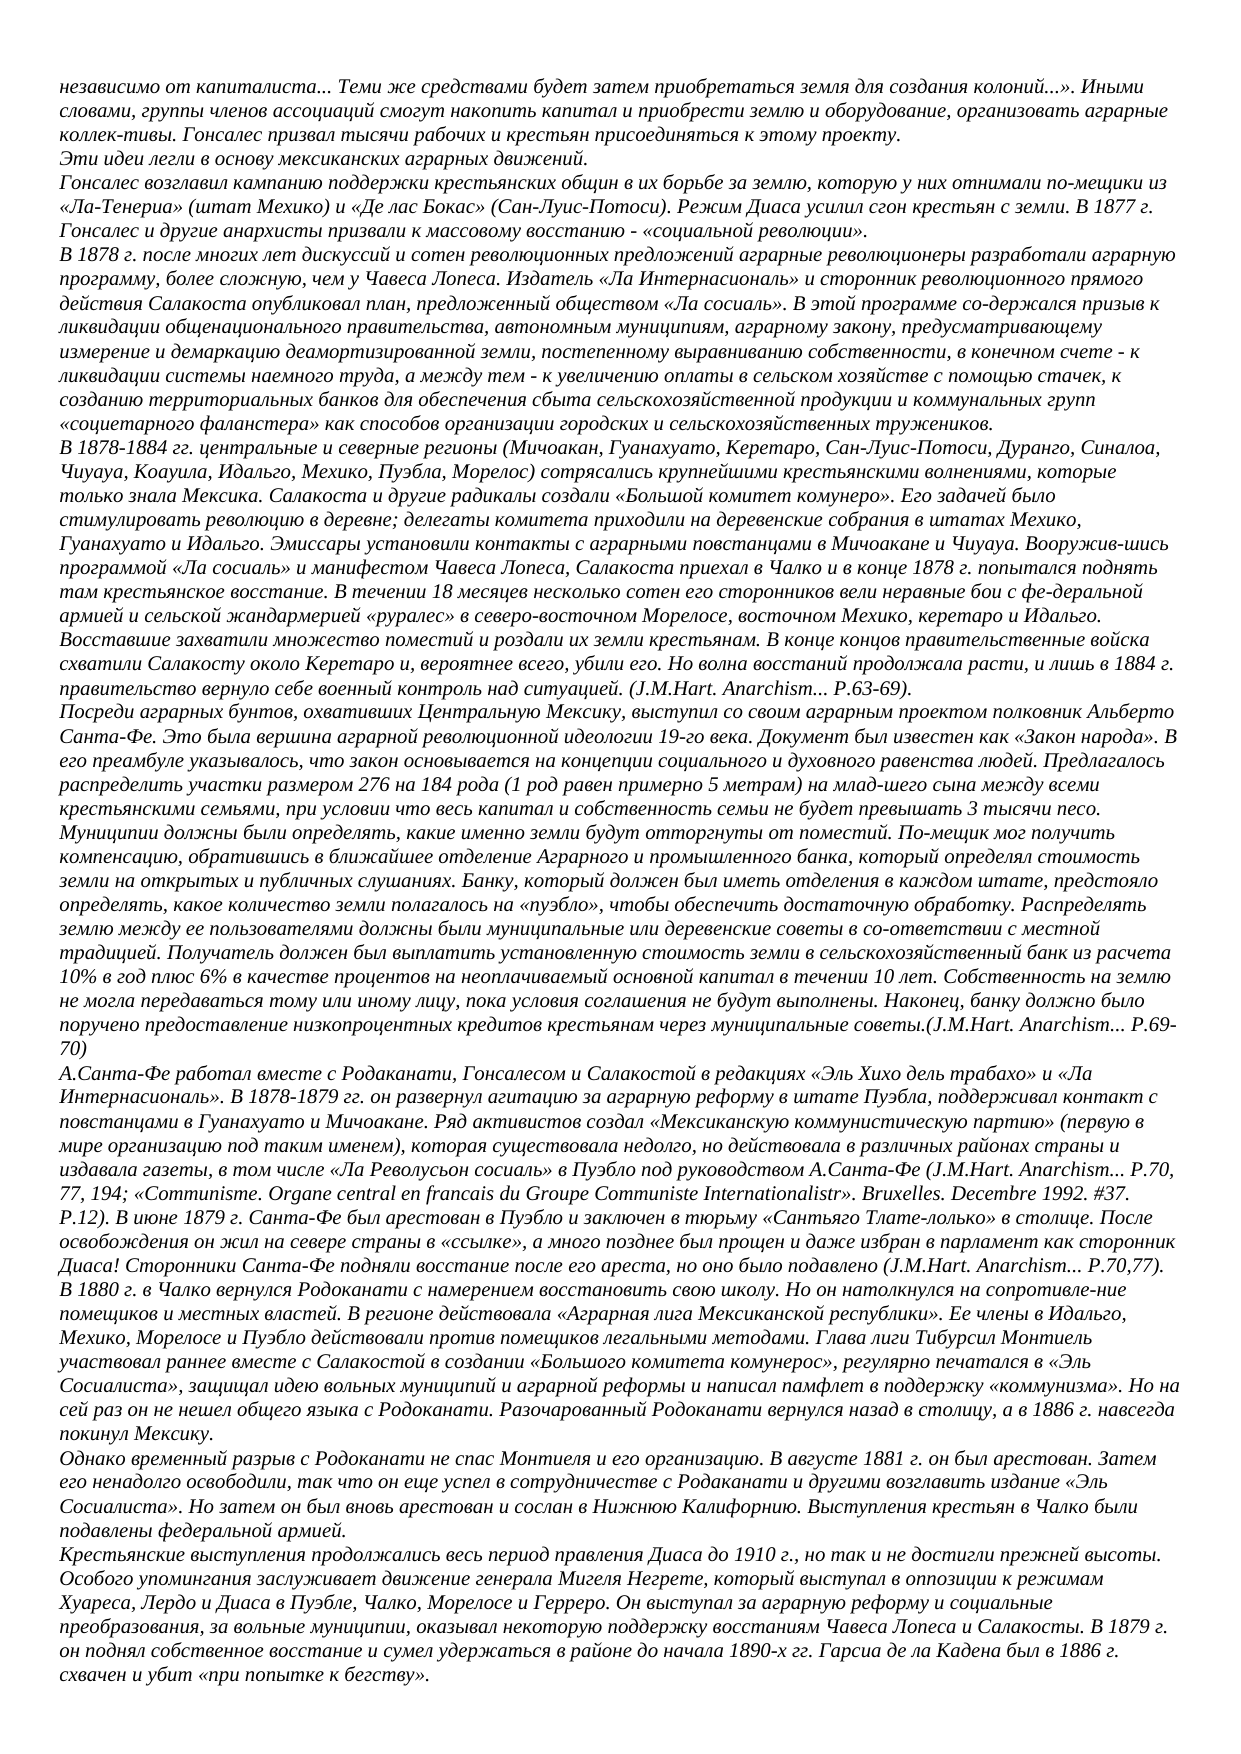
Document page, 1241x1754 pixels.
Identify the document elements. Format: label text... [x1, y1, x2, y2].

text В 1878 г. после многих лет дискуссий и сотен революционных предложений аграрные революционеры разработали аграрную программу, более сложную, чем у Чавеса Лопеса. Издатель «Ла Интернасиональ» и сторонник революционного прямого действия Салакоста опубликовал план, предложенный обществом «Ла сосиаль». В этой программе со-держался призыв к ликвидации общенационального правительства, автономным муниципиям, аграрному закону, предусматривающему измерение и демаркацию деамортизированной земли, постепенному выравниванию собственности, в конечном счете - к ликвидации системы наемного труда, а между тем - к увеличению оплаты в сельском хозяйстве с помощью стачек, к созданию территориальных банков для обеспечения сбыта сельскохозяйственной продукции и коммунальных групп «социетарного фаланстера» как способов организации городских и сельскохозяйственных тружеников. [59, 242, 1181, 435]
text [59, 74, 1181, 146]
text Посреди аграрных бунтов, охвативших Центральную Мексику, выступил со своим аграрным проектом полковник Альберто Санта-Фе. Это была вершина аграрной революционной идеологии 19-го века. Документ был известен как «Закон народа». В его преамбуле указывалось, что закон основывается на концепции социального и духовного равенства людей. Предлагалось распределить участки размером 276 на 184 рода (1 род равен примерно 5 метрам) на млад-шего сына между всеми крестьянскими семьями, при условии что весь капитал и собственность семьи не будет превышать 3 тысячи песо. Муниципии должны были определять, какие именно земли будут отторгнуты от поместий. По-мещик мог получить компенсацию, обратившись в ближайшее отделение Аграрного и промышленного банка, который определял стоимость земли на открытых и публичных слушаниях. Банку, который должен был иметь отделения в каждом штате, предстояло определять, какое количество земли полагалось на «пуэбло», чтобы обеспечить достаточную обработку. Распределять землю между ее пользователями должны были муниципальные или деревенские советы в со-ответствии с местной традицией. Получатель должен был выплатить установленную стоимость земли в сельскохозяйственный банк из расчета 10% в год плюс 6% в качестве процентов на неоплачиваемый основной капитал в течении 10 лет. Собственность на землю не могла передаваться тому или иному лицу, пока условия соглашения не будут выполнены. Наконец, банку должно было поручено предоставление низкопроцентных кредитов крестьянам через муниципальные советы.(J.M.Hart. Anarchism... P.69-70) [59, 699, 1181, 1060]
text Эти идеи легли в основу мексиканских аграрных движений. [59, 146, 1181, 170]
text В 1880 г. в Чалко вернулся Родоканати с намерением восстановить свою школу. Но он натолкнулся на сопротивле-ние помещиков и местных властей. В регионе действовала «Аграрная лига Мексиканской республики». Ее члены в Идальго, Мехико, Морелосе и Пуэбло действовали против помещиков легальными методами. Глава лиги Тибурсил Монтиель участвовал раннее вместе с Салакостой в создании «Большого комитета комунерос», регулярно печатался в «Эль Сосиалиста», защищал идею вольных муниципий и аграрной реформы и написал памфлет в поддержку «коммунизма». Но на сей раз он не нешел общего языка с Родоканати. Разочарованный Родоканати вернулся назад в столицу, а в 1886 г. навсегда покинул Мексику. [59, 1277, 1181, 1445]
text Гонсалес возглавил кампанию поддержки крестьянских общин в их борьбе за землю, которую у них отнимали по-мещики из «Ла-Тенериа» (штат Мехико) и «Де лас Бокас» (Сан-Луис-Потоси). Режим Диаса усилил сгон крестьян с земли. В 1877 г. Гонсалес и другие анархисты призвали к массовому восстанию - «социальной революции». [59, 170, 1181, 242]
text В 1878-1884 гг. центральные и северные регионы (Мичоакан, Гуанахуато, Керетаро, Сан-Луис-Потоси, Дуранго, Синалоа, Чиуауа, Коауила, Идальго, Мехико, Пуэбла, Морелос) сотрясались крупнейшими крестьянскими волнениями, которые только знала Мексика. Салакоста и другие радикалы создали «Большой комитет комунеро». Его задачей было стимулировать революцию в деревне; делегаты комитета приходили на деревенские собрания в штатах Мехико, Гуанахуато и Идальго. Эмиссары установили контакты с аграрными повстанцами в Мичоакане и Чиуауа. Вооружив-шись программой «Ла сосиаль» и манифестом Чавеса Лопеса, Салакоста приехал в Чалко и в конце 1878 г. попытался поднять там крестьянское восстание. В течении 18 месяцев несколько сотен его сторонников вели неравные бои с фе-деральной армией и сельской жандармерией «руралес» в северо-восточном Морелосе, восточном Мехико, керетаро и Идальго. Восставшие захватили множество поместий и роздали их земли крестьянам. В конце концов правительственные войска схватили Салакосту около Керетаро и, вероятнее всего, убили его. Но волна восстаний продолжала расти, и лишь в 1884 г. правительство вернуло себе военный контроль над ситуацией. (J.M.Hart. Anarchism... P.63-69). [59, 435, 1181, 699]
text А.Санта-Фе работал вместе с Родаканати, Гонсалесом и Салакостой в редакциях «Эль Хихо дель трабахо» и «Ла Интернасиональ». В 1878-1879 гг. он развернул агитацию за аграрную реформу в штате Пуэбла, поддерживал контакт с повстанцами в Гуанахуато и Мичоакане. Ряд активистов создал «Мексиканскую коммунистическую партию» (первую в мире организацию под таким именем), которая существовала недолго, но действовала в различных районах страны и издавала газеты, в том числе «Ла Револусьон сосиаль» в Пуэбло под руководством А.Санта-Фе (J.M.Hart. Anarchism... P.70, 77, 194; «Communisme. Organe central en francais du Groupe Communiste Internationalistr». Bruxelles. Decembre 1992. #37. P.12). В июне 1879 г. Санта-Фе был арестован в Пуэбло и заключен в тюрьму «Сантьяго Тлате-лолько» в столице. После освобождения он жил на севере страны в «ссылке», а много позднее был прощен и даже избран в парламент как сторонник Диаса! Сторонники Санта-Фе подняли восстание после его ареста, но оно было подавлено (J.M.Hart. Anarchism... P.70,77). [59, 1060, 1181, 1277]
text Однако временный разрыв с Родоканати не спас Монтиеля и его организацию. В августе 1881 г. он был арестован. Затем его ненадолго освободили, так что он еще успел в сотрудничестве с Родаканати и другими возглавить издание «Эль Сосиалиста». Но затем он был вновь арестован и сослан в Нижнюю Калифорнию. Выступления крестьян в Чалко были подавлены федеральной армией. [59, 1445, 1181, 1542]
text Крестьянские выступления продолжались весь период правления Диаса до 1910 г., но так и не достигли прежней высоты. Особого упомингания заслуживает движение генерала Мигеля Негрете, который выступал в оппозиции к режимам Хуареса, Лердо и Диаса в Пуэбле, Чалко, Морелосе и Герреро. Он выступал за аграрную реформу и социальные преобразования, за вольные муниципии, оказывал некоторую поддержку восстаниям Чавеса Лопеса и Салакосты. В 1879 г. он поднял собственное восстание и сумел удержаться в районе до начала 1890-х гг. Гарсиа де ла Кадена был в 1886 г. схвачен и убит «при попытке к бегству». [59, 1542, 1181, 1686]
